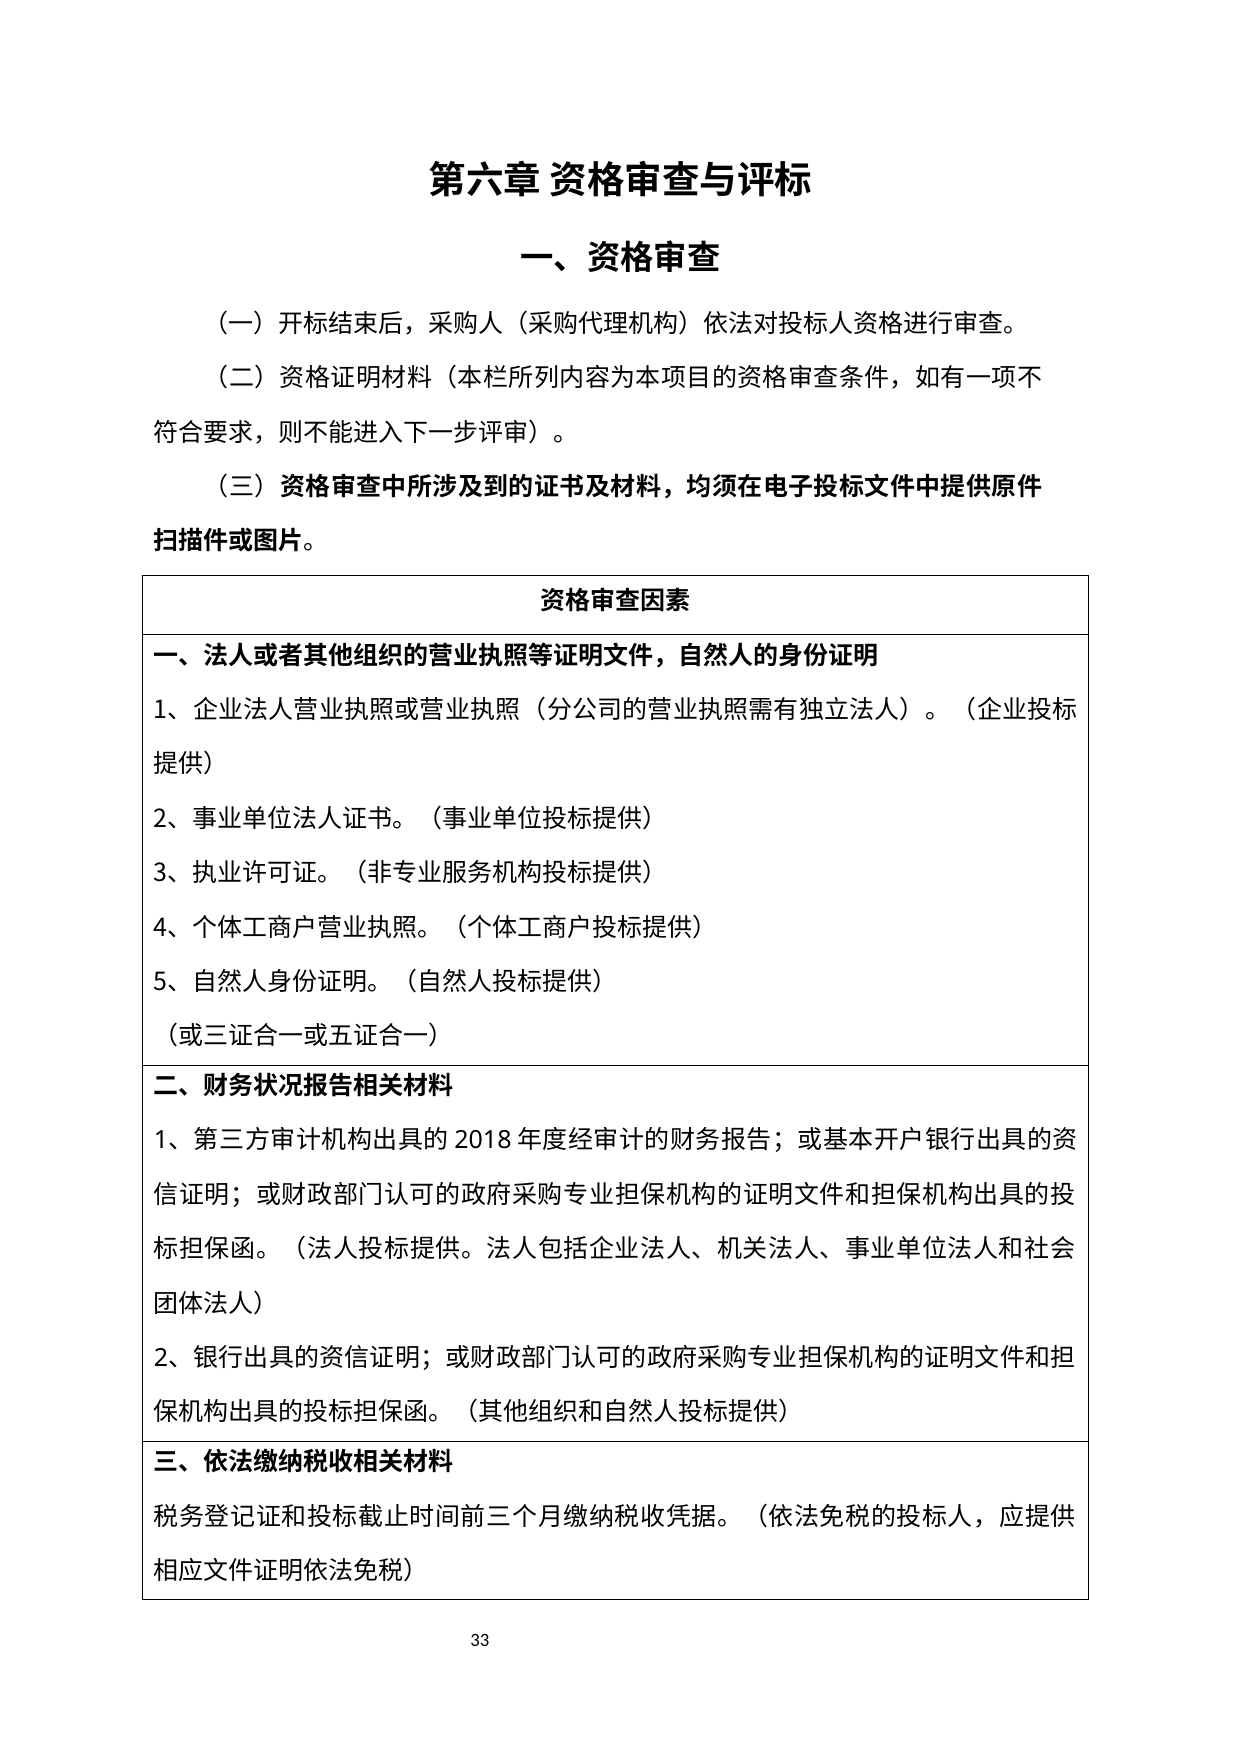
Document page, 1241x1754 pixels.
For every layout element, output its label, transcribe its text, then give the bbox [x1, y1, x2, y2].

table_header 资格审查因素 [143, 576, 1088, 634]
text 第六章 资格审查与评标 [153, 150, 1087, 204]
text 一、资格审查 [153, 231, 1087, 279]
table_cell 三、依法缴纳税收相关材料 税务登记证和投标截止时间前三个月缴纳税收凭据。（依法免税的投标人，应提供相应文件证明依法免税） [143, 1442, 1088, 1599]
table_cell 一、法人或者其他组织的营业执照等证明文件，自然人的身份证明 1、企业法人营业执照或营业执照（分公司的营业执照需有独立法人）。（企业投标提供） 2、事业单位法人证书。（事业单位投标提供） 3、执业许可证。（非专业服务机构投标提供） 4、个体工商户营业执照。（个体工商户投标提供） 5、自然人身份证明。（自然人投标提供） （或三证合一或五证合一） [143, 635, 1088, 1064]
text （二）资格证明材料（本栏所列内容为本项目的资格审查条件，如有一项不符合要求，则不能进入下一步评审）。 [153, 358, 1043, 448]
text （一）开标结束后，采购人（采购代理机构）依法对投标人资格进行审查。 [153, 303, 1087, 339]
text （三）资格审查中所涉及到的证书及材料，均须在电子投标文件中提供原件扫描件或图片。 [153, 466, 1043, 557]
table_cell 二、财务状况报告相关材料 1、第三方审计机构出具的2018年度经审计的财务报告；或基本开户银行出具的资信证明；或财政部门认可的政府采购专业担保机构的证明文件和担保机构出具的投标担保函。（法人投标提供。法人包括企业法人、机关法人、事业单位法人和社会团体法人） 2、银行出具的资信证明；或财政部门认可的政府采购专业担保机构的证明文件和担保机构出具的投标担保函。（其他组织和自然人投标提供） [143, 1066, 1088, 1441]
